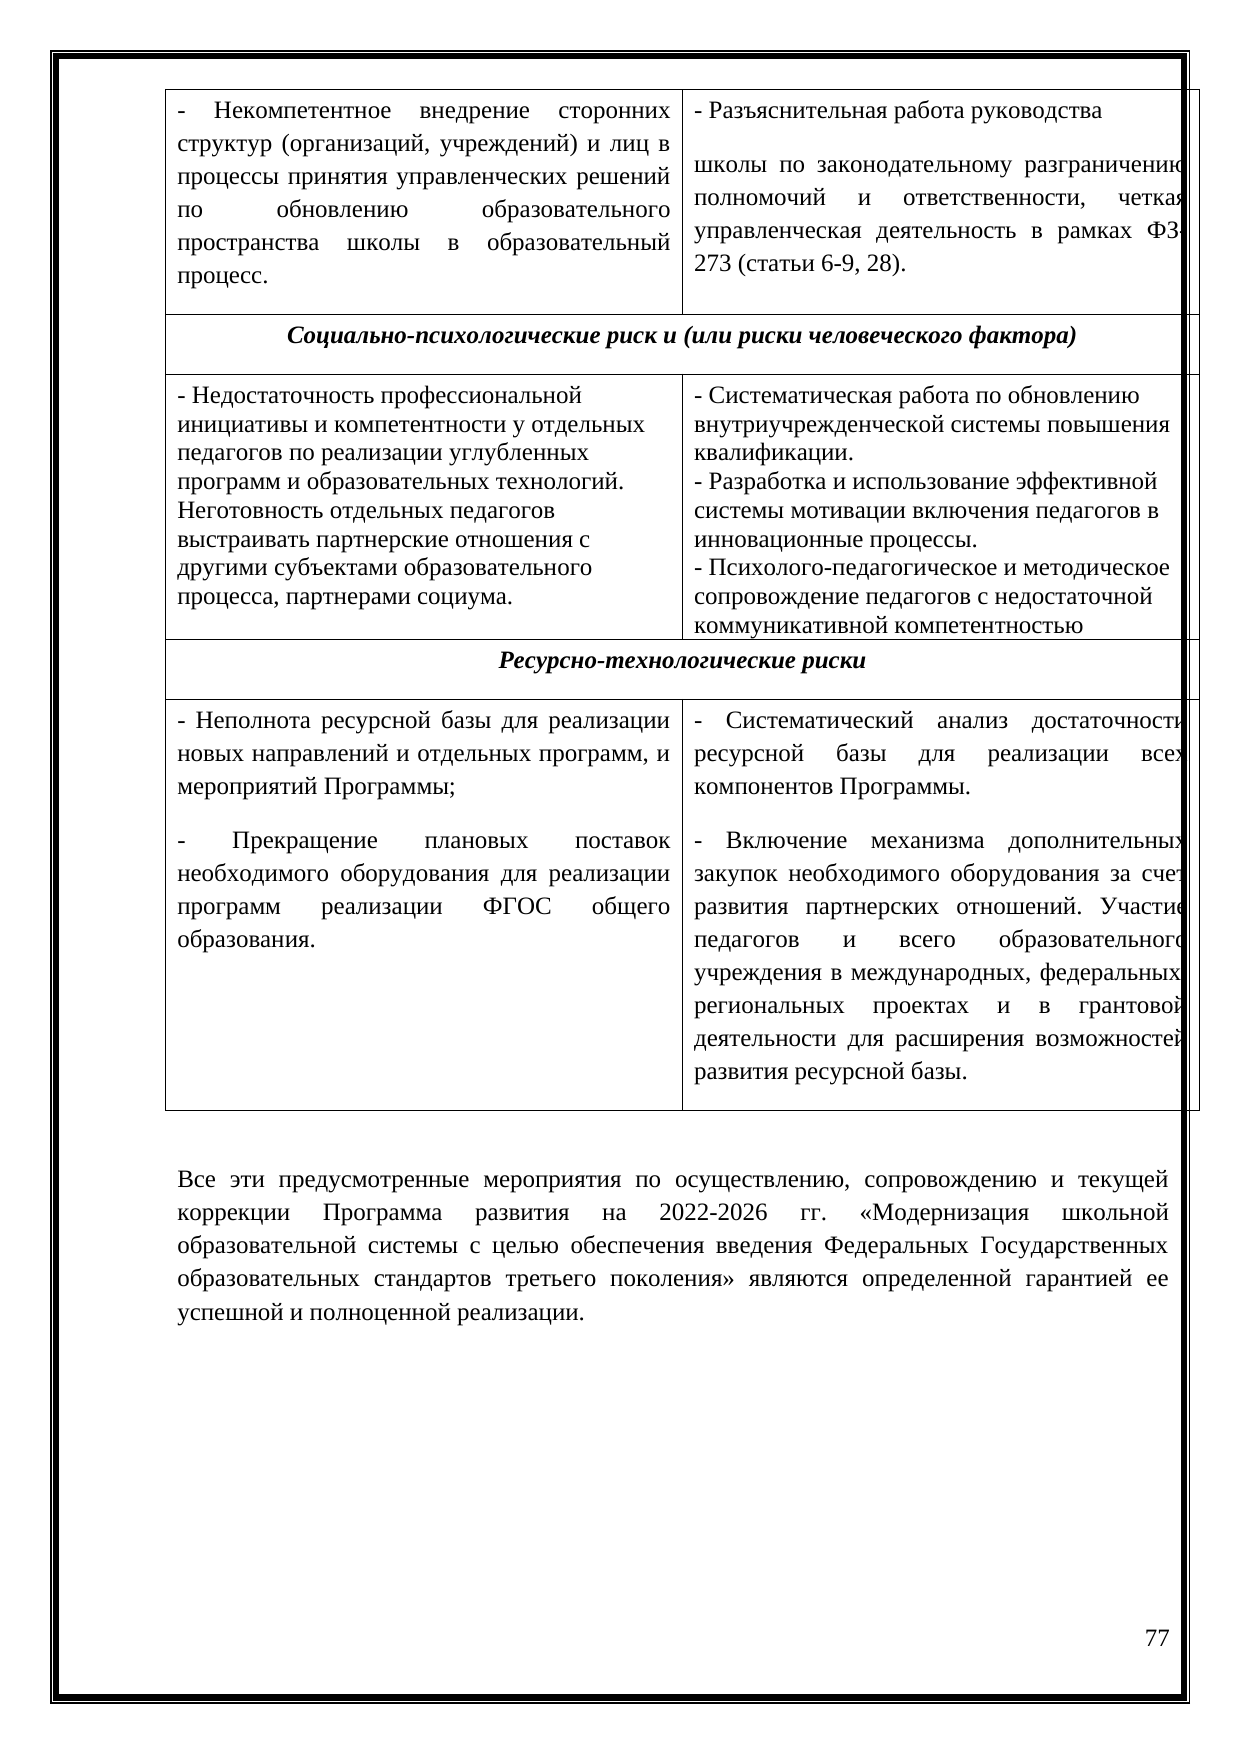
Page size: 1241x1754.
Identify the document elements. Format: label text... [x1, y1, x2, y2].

text Все эти предусмотренные мероприятия по осуществлению, сопровождению и текущей коррекции Программа развития на 2022-2026 гг. «Модернизация школьной образовательной системы с целью обеспечения введения Федеральных Государственных образовательных стандартов третьего поколения» являются определенной гарантией ее успешной и полноценной реализации. [177, 1164, 1169, 1325]
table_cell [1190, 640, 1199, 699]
table_cell Социально-психологические риск и (или риски человеческого фактора) [166, 315, 1181, 373]
table_cell - Систематический анализ достаточности ресурсной базы для реализации всех компонентов Программы. - Включение механизма дополнительных закупок необходимого оборудования за счет развития партнерских отношений. Участие педагогов и всего образовательного учреждения в международных, федеральных, региональных проектах и в грантовой деятельности для расширения возможностей развития ресурсной базы. [683, 700, 1181, 1109]
table_cell - Некомпетентное внедрение сторонних структур (организаций, учреждений) и лиц в процессы принятия управленческих решений по обновлению образовательного пространства школы в образовательный процесс. [166, 90, 682, 314]
table_cell Ресурсно-технологические риски [166, 640, 1181, 699]
table_cell - Неполнота ресурсной базы для реализации новых направлений и отдельных программ, и мероприятий Программы; - Прекращение плановых поставок необходимого оборудования для реализации программ реализации ФГОС общего образования. [166, 700, 682, 1109]
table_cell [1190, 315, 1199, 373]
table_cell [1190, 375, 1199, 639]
table_cell - Недостаточность профессиональной инициативы и компетентности у отдельных педагогов по реализации углубленных программ и образовательных технологий. Неготовность отдельных педагогов выстраивать партнерские отношения с другими субъектами образовательного процесса, партнерами социума. [166, 375, 682, 639]
table_cell - Систематическая работа по обновлению внутриучрежденческой системы повышения квалификации. - Разработка и использование эффективной системы мотивации включения педагогов в инновационные процессы. - Психолого-педагогическое и методическое сопровождение педагогов с недостаточной коммуникативной компетентностью [683, 375, 1181, 639]
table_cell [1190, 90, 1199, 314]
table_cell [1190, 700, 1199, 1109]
table_cell - Разъяснительная работа руководства школы по законодательному разграничению полномочий и ответственности, четкая управленческая деятельность в рамках ФЗ-273 (статьи 6-9, 28). [683, 90, 1181, 314]
